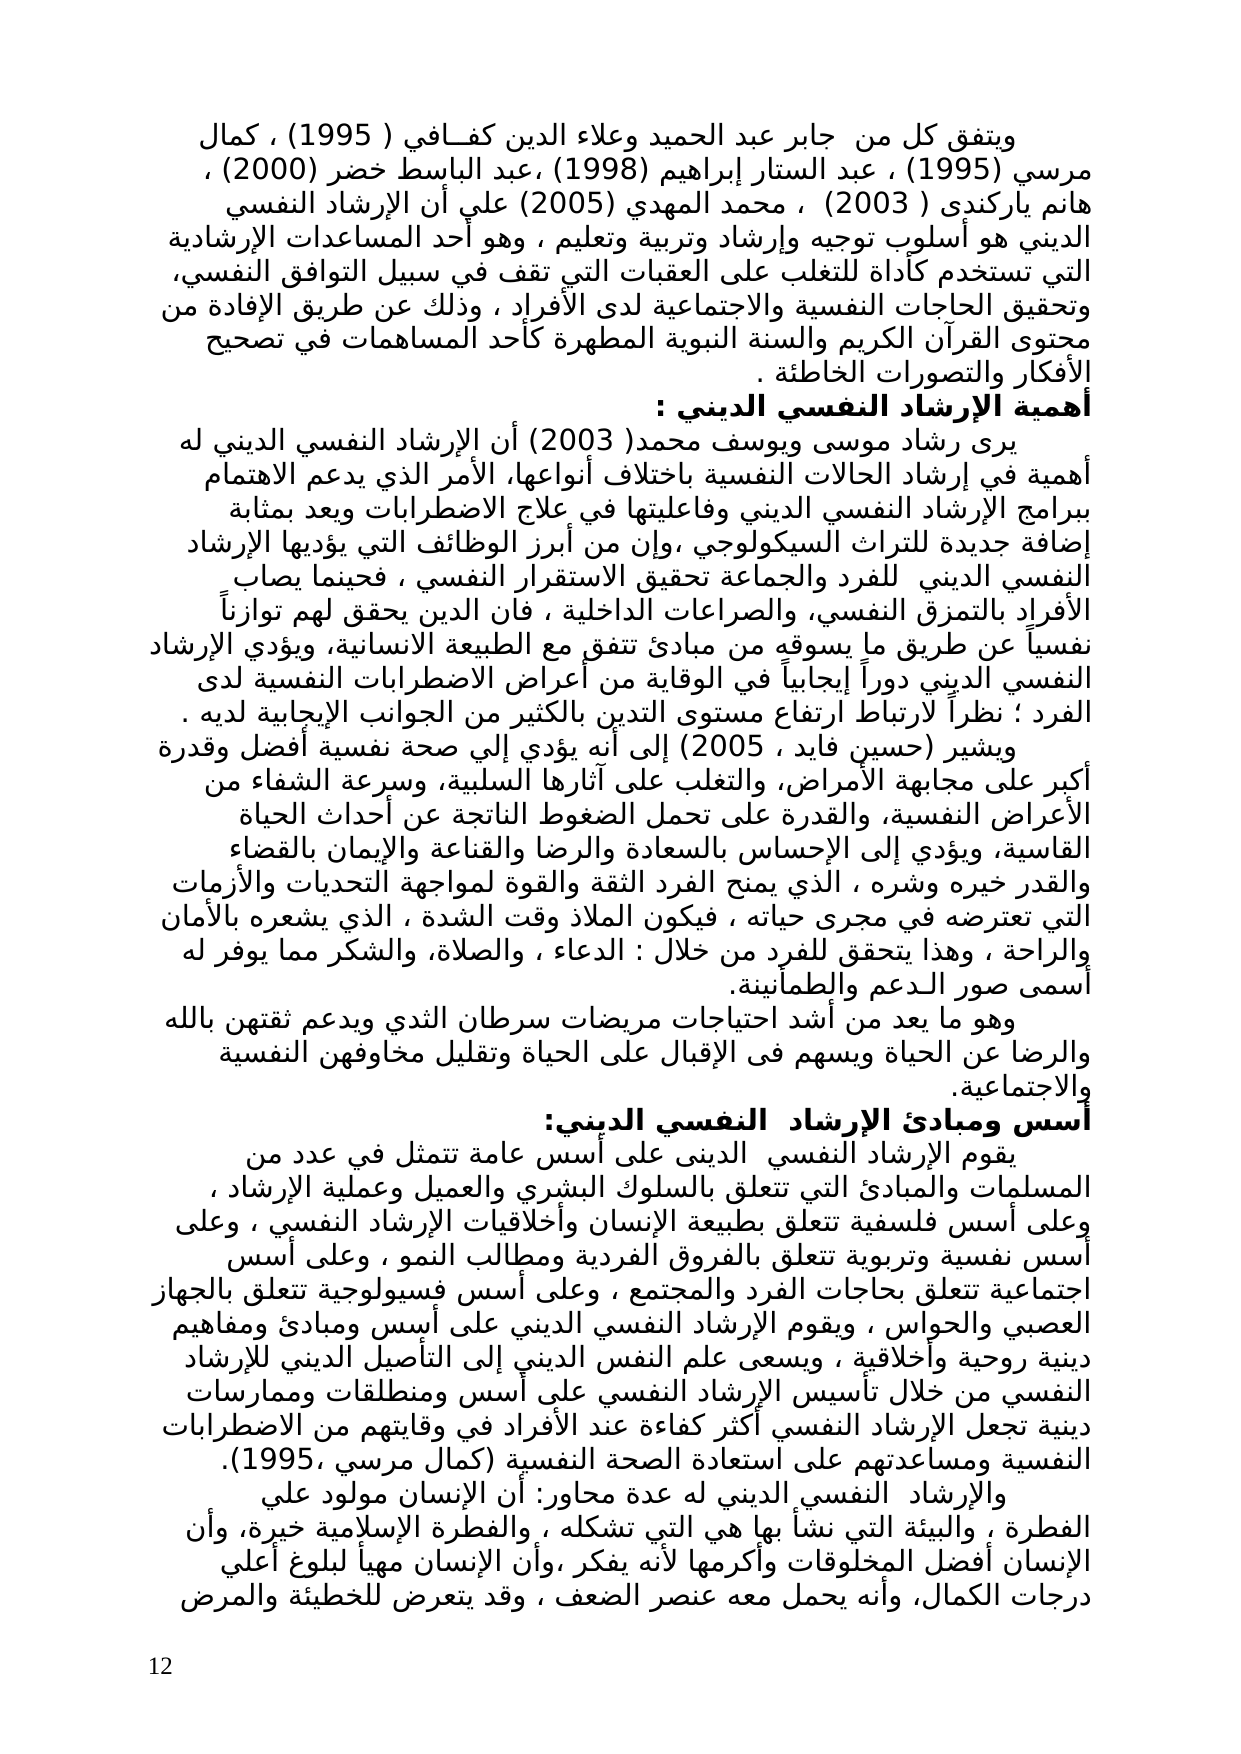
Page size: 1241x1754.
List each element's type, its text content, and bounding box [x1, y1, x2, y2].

text وهو ما يعد من أشد احتياجات مريضات سرطان الثدي ويدعم ثقتهن بالله والرضا عن الحياة ويسهم فى الإقبال على الحياة وتقليل مخاوفهن النفسية والاجتماعية. [148, 1001, 1092, 1103]
text يقوم الإرشاد النفسي الدينى على أسس عامة تتمثل في عدد من المسلمات والمبادئ التي تتعلق بالسلوك البشري والعميل وعملية الإرشاد ، وعلى أسس فلسفية تتعلق بطبيعة الإنسان وأخلاقيات الإرشاد النفسي ، وعلى أسس نفسية وتربوية تتعلق بالفروق الفردية ومطالب النمو ، وعلى أسس اجتماعية تتعلق بحاجات الفرد والمجتمع ، وعلى أسس فسيولوجية تتعلق بالجهاز العصبي والحواس ، ويقوم الإرشاد النفسي الديني على أسس ومبادئ ومفاهيم دينية روحية وأخلاقية ، ويسعى علم النفس الديني إلى التأصيل الديني للإرشاد النفسي من خلال تأسيس الإرشاد النفسي على أسس ومنطلقات وممارسات دينية تجعل الإرشاد النفسي أكثر كفاءة عند الأفراد في وقايتهم من الاضطرابات النفسية ومساعدتهم على استعادة الصحة النفسية (كمال مرسي ،1995). [148, 1137, 1092, 1476]
text ويتفق كل من جابر عبد الحميد وعلاء الدين كفــافي ( 1995) ، كمال مرسي (1995) ، عبد الستار إبراهيم (1998) ،عبد الباسط خضر (2000) ، هانم ياركندى ( 2003) ، محمد المهدي (2005) علي أن الإرشاد النفسي الديني هو أسلوب توجيه وإرشاد وتربية وتعليم ، وهو أحد المساعدات الإرشادية التي تستخدم كأداة للتغلب على العقبات التي تقف في سبيل التوافق النفسي، وتحقيق الحاجات النفسية والاجتماعية لدى الأفراد ، وذلك عن طريق الإفادة من محتوى القرآن الكريم والسنة النبوية المطهرة كأحد المساهمات في تصحيح الأفكار والتصورات الخاطئة . [148, 118, 1092, 390]
text ويشير (حسين فايد ، 2005) إلى أنه يؤدي إلي صحة نفسية أفضل وقدرة أكبر على مجابهة الأمراض، والتغلب على آثارها السلبية، وسرعة الشفاء من الأعراض النفسية، والقدرة على تحمل الضغوط الناتجة عن أحداث الحياة القاسية، ويؤدي إلى الإحساس بالسعادة والرضا والقناعة والإيمان بالقضاء والقدر خيره وشره ، الذي يمنح الفرد الثقة والقوة لمواجهة التحديات والأزمات التي تعترضه في مجرى حياته ، فيكون الملاذ وقت الشدة ، الذي يشعره بالأمان والراحة ، وهذا يتحقق للفرد من خلال : الدعاء ، والصلاة، والشكر مما يوفر له أسمى صور الـدعم والطمأنينة. [148, 729, 1092, 1001]
text أهمية الإرشاد النفسي الديني : [148, 390, 1092, 424]
text أسس ومبادئ الإرشاد النفسي الديني: [148, 1103, 1092, 1137]
text يرى رشاد موسى ويوسف محمد( 2003) أن الإرشاد النفسي الديني له أهمية في إرشاد الحالات النفسية باختلاف أنواعها، الأمر الذي يدعم الاهتمام ببرامج الإرشاد النفسي الديني وفاعليتها في علاج الاضطرابات ويعد بمثابة إضافة جديدة للتراث السيكولوجي ،وإن من أبرز الوظائف التي يؤديها الإرشاد النفسي الديني للفرد والجماعة تحقيق الاستقرار النفسي ، فحينما يصاب الأفراد بالتمزق النفسي، والصراعات الداخلية ، فان الدين يحقق لهم توازناً نفسياً عن طريق ما يسوقه من مبادئ تتفق مع الطبيعة الانسانية، ويؤدي الإرشاد النفسي الديني دوراً إيجابياً في الوقاية من أعراض الاضطرابات النفسية لدى الفرد ؛ نظراً لارتباط ارتفاع مستوى التدين بالكثير من الجوانب الإيجابية لديه . [148, 424, 1092, 729]
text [148, 1476, 1092, 1612]
